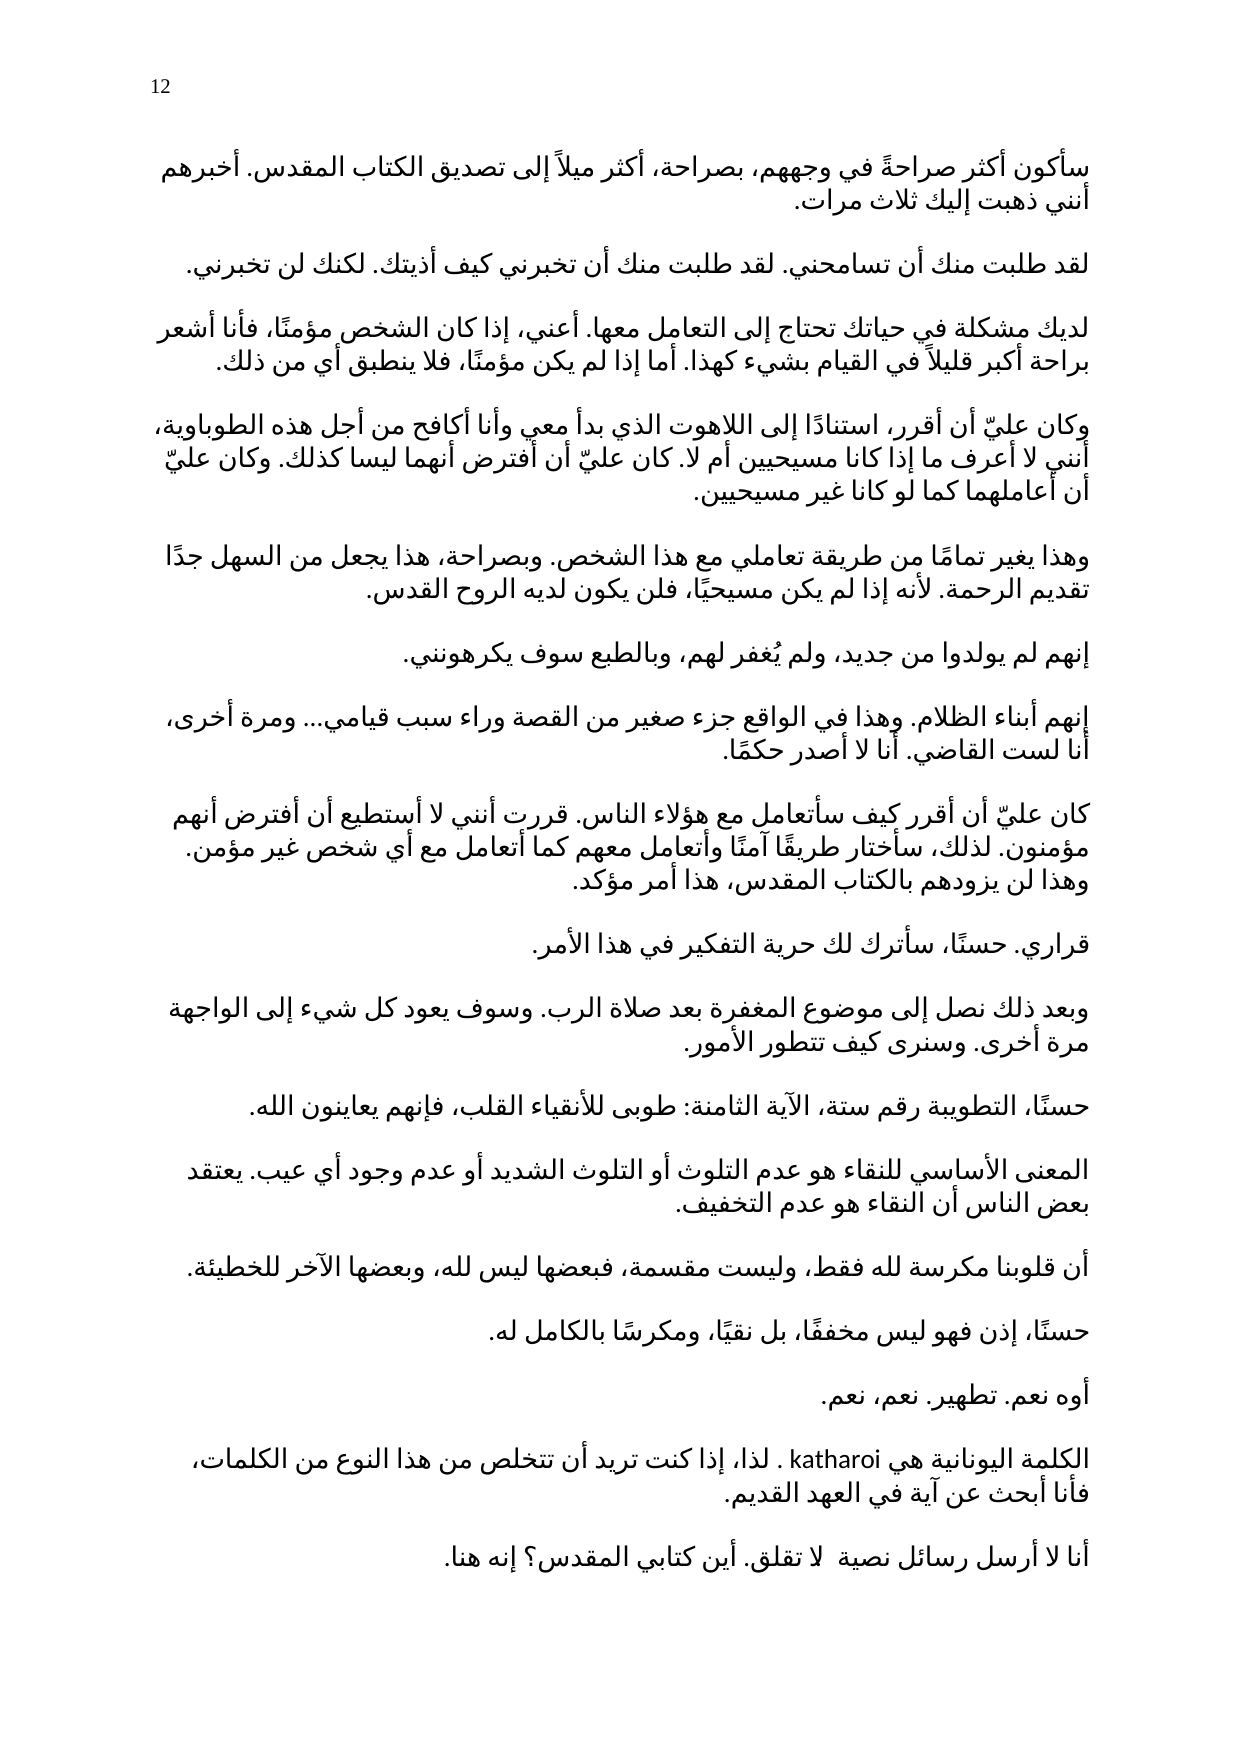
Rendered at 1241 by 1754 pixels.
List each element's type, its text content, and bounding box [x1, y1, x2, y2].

text كان عليّ أن أقرر كيف سأتعامل مع هؤلاء الناس. قررت أنني لا أستطيع أن أفترض أنهم مؤمنون. لذلك، سأختار طريقًا آمنًا وأتعامل معهم كما أتعامل مع أي شخص غير مؤمن. وهذا لن يزودهم بالكتاب المقدس، هذا أمر مؤكد. [150, 797, 1090, 896]
text أنا لا أرسل رسائل نصية. لا تقلق. أين كتابي المقدس؟ إنه هنا. [150, 1540, 1090, 1573]
text وبعد ذلك نصل إلى موضوع المغفرة بعد صلاة الرب. وسوف يعود كل شيء إلى الواجهة مرة أخرى. وسنرى كيف تتطور الأمور. [150, 992, 1090, 1058]
text لقد طلبت منك أن تسامحني. لقد طلبت منك أن تخبرني كيف أذيتك. لكنك لن تخبرني. [150, 247, 1090, 280]
text أن قلوبنا مكرسة لله فقط، وليست مقسمة، فبعضها ليس لله، وبعضها الآخر للخطيئة. [150, 1250, 1090, 1283]
text وهذا يغير تمامًا من طريقة تعاملي مع هذا الشخص. وبصراحة، هذا يجعل من السهل جدًا تقديم الرحمة. لأنه إذا لم يكن مسيحيًا، فلن يكون لديه الروح القدس. [150, 539, 1090, 605]
text الكلمة اليونانية هي katharoi . لذا، إذا كنت تريد أن تتخلص من هذا النوع من الكلمات، فأنا أبحث عن آية في العهد القديم. [150, 1443, 1090, 1509]
text وكان عليّ أن أقرر، استنادًا إلى اللاهوت الذي بدأ معي وأنا أكافح من أجل هذه الطوباوية، أنني لا أعرف ما إذا كانا مسيحيين أم لا. كان عليّ أن أفترض أنهما ليسا كذلك. وكان عليّ أن أعاملهما كما لو كانا غير مسيحيين. [150, 408, 1090, 508]
text حسنًا، إذن فهو ليس مخففًا، بل نقيًا، ومكرسًا بالكامل له. [150, 1314, 1090, 1347]
text إنهم لم يولدوا من جديد، ولم يُغفر لهم، وبالطبع سوف يكرهونني. [150, 636, 1090, 669]
text المعنى الأساسي للنقاء هو عدم التلوث أو التلوث الشديد أو عدم وجود أي عيب. يعتقد بعض الناس أن النقاء هو عدم التخفيف. [150, 1153, 1090, 1219]
text إنهم أبناء الظلام. وهذا في الواقع جزء صغير من القصة وراء سبب قيامي... ومرة أخرى، أنا لست القاضي. أنا لا أصدر حكمًا. [150, 700, 1090, 766]
text قراري. حسنًا، سأترك لك حرية التفكير في هذا الأمر. [150, 927, 1090, 961]
text لديك مشكلة في حياتك تحتاج إلى التعامل معها. أعني، إذا كان الشخص مؤمنًا، فأنا أشعر براحة أكبر قليلاً في القيام بشيء كهذا. أما إذا لم يكن مؤمنًا، فلا ينطبق أي من ذلك. [150, 311, 1090, 377]
text حسنًا، التطويبة رقم ستة، الآية الثامنة: طوبى للأنقياء القلب، فإنهم يعاينون الله. [150, 1089, 1090, 1122]
text أوه نعم. تطهير. نعم، نعم. [150, 1378, 1090, 1412]
text سأكون أكثر صراحةً في وجههم، بصراحة، أكثر ميلاً إلى تصديق الكتاب المقدس. أخبرهم أنني ذهبت إليك ثلاث مرات. [150, 150, 1090, 216]
